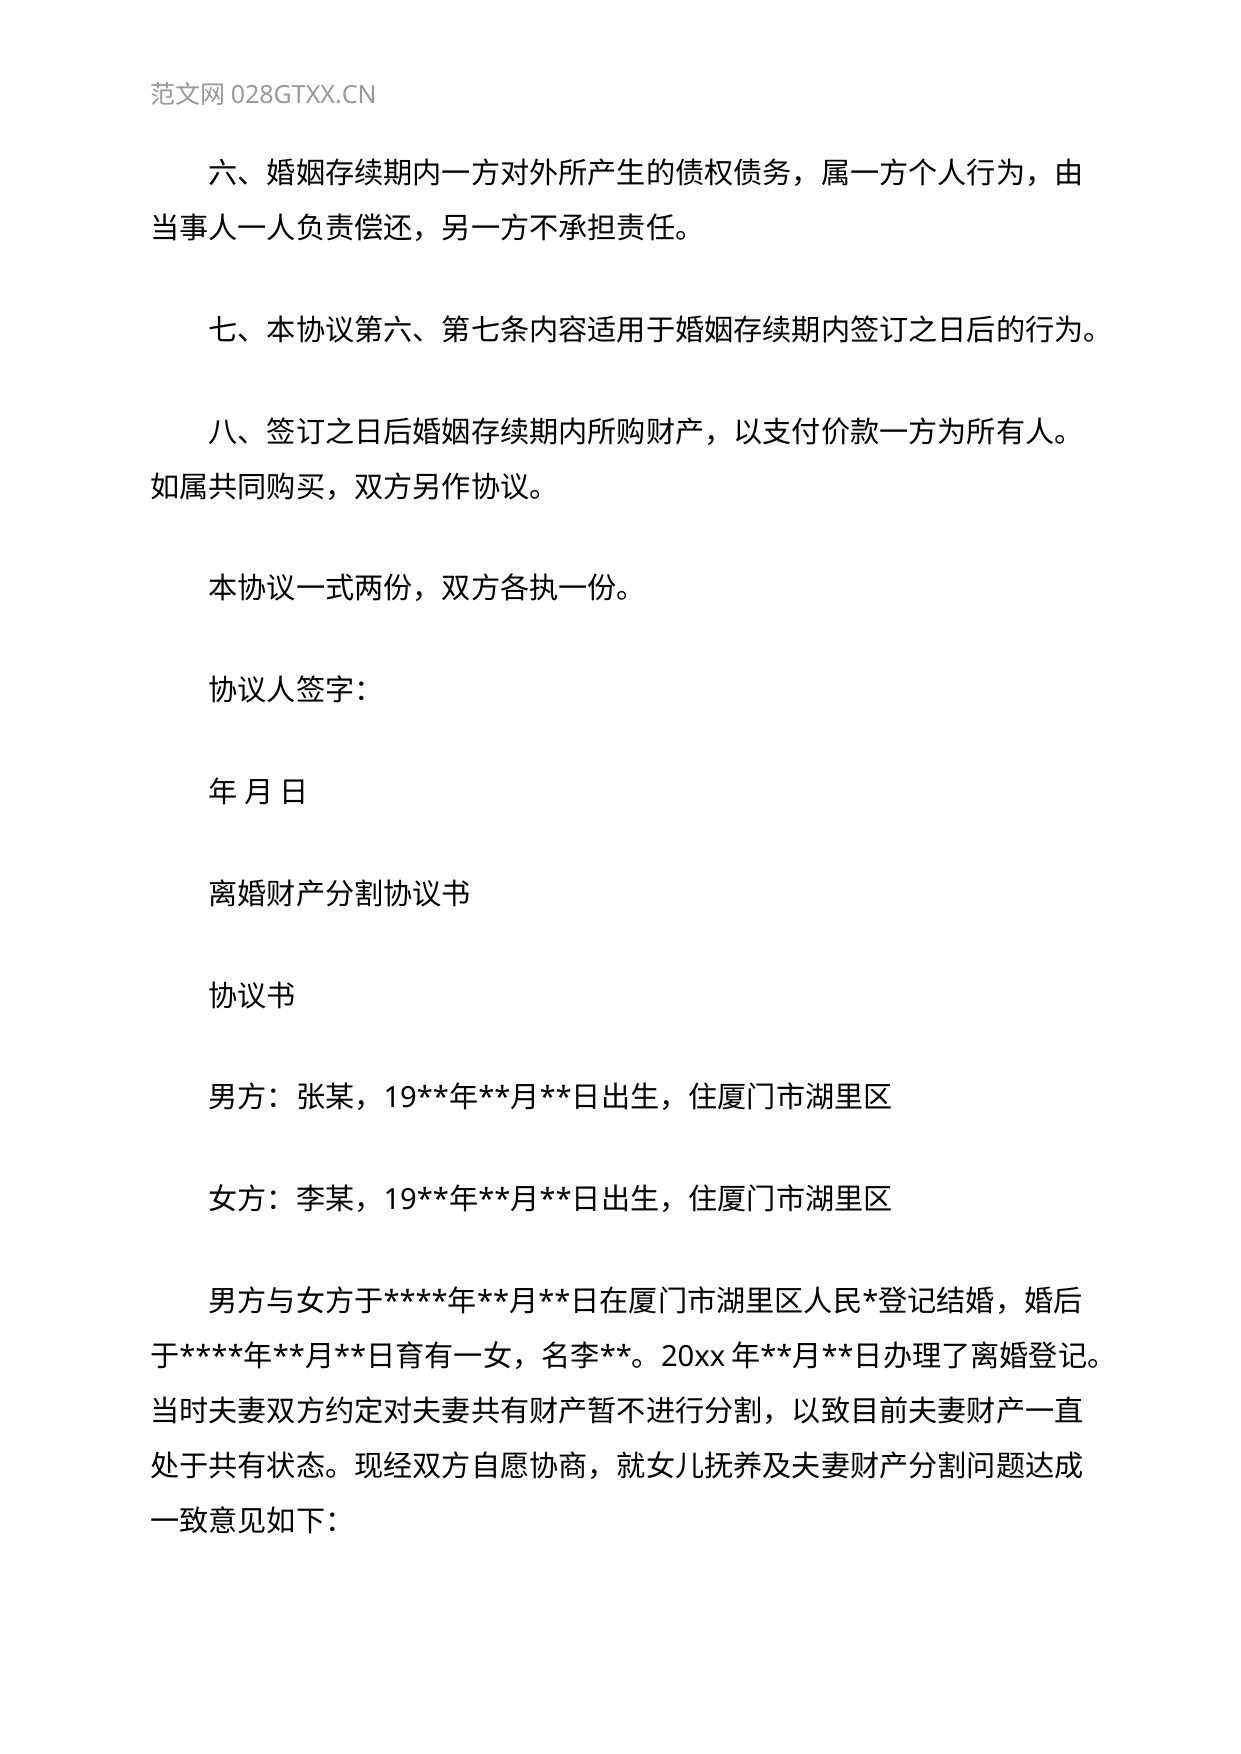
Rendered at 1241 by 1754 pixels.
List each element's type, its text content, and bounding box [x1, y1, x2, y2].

text 协议书 [150, 972, 1090, 1014]
text 协议人签字： [150, 667, 1090, 709]
text 七、本协议第六、第七条内容适用于婚姻存续期内签订之日后的行为。 [150, 307, 1090, 349]
text 男方与女方于****年**月**日在厦门市湖里区人民*登记结婚，婚后于****年**月**日育有一女，名李**。20xx年**月**日办理了离婚登记。当时夫妻双方约定对夫妻共有财产暂不进行分割，以致目前夫妻财产一直处于共有状态。现经双方自愿协商，就女儿抚养及夫妻财产分割问题达成一致意见如下： [150, 1278, 1090, 1540]
text 六、婚姻存续期内一方对外所产生的债权债务，属一方个人行为，由当事人一人负责偿还，另一方不承担责任。 [150, 150, 1090, 247]
text 离婚财产分割协议书 [150, 870, 1090, 913]
text 年 月 日 [150, 769, 1090, 811]
text 本协议一式两份，双方各执一份。 [150, 565, 1090, 607]
text 八、签订之日后婚姻存续期内所购财产，以支付价款一方为所有人。如属共同购买，双方另作协议。 [150, 408, 1090, 506]
text 女方：李某，19**年**月**日出生，住厦门市湖里区 [150, 1176, 1090, 1218]
text 男方：张某，19**年**月**日出生，住厦门市湖里区 [150, 1074, 1090, 1116]
